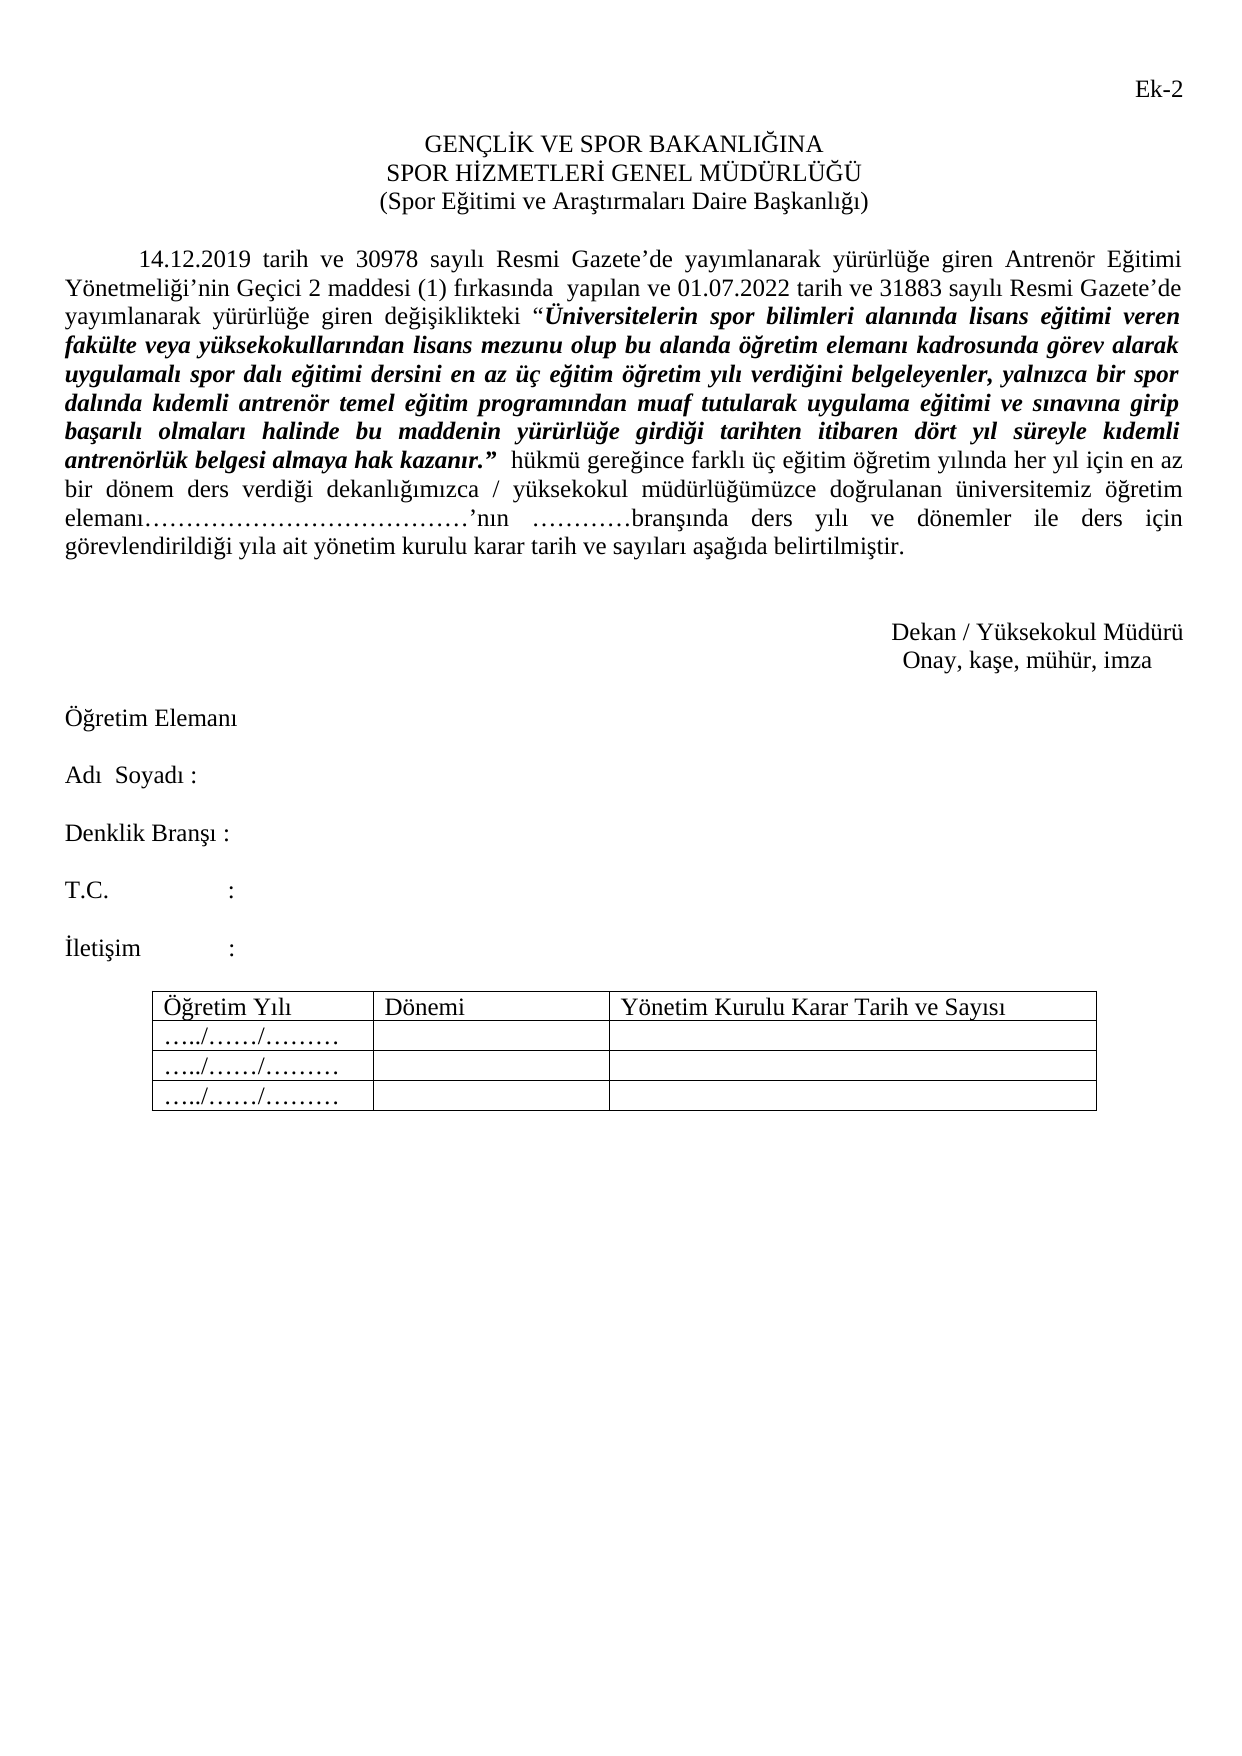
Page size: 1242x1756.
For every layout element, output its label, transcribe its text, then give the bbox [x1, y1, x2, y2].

text Adı Soyadı : [64, 761, 1183, 789]
table_header Öğretim Yılı [153, 992, 373, 1020]
text Öğretim Elemanı [64, 703, 1183, 732]
table_header Yönetim Kurulu Karar Tarih ve Sayısı [610, 992, 1096, 1020]
table_cell …../……/……… [153, 1081, 373, 1110]
table_cell [374, 1081, 609, 1110]
table_cell …../……/……… [153, 1051, 373, 1080]
text SPOR HİZMETLERİ GENEL MÜDÜRLÜĞÜ [64, 158, 1183, 186]
table_cell …../……/……… [153, 1021, 373, 1050]
text İletişim : [64, 933, 1183, 962]
text T.C. : [64, 876, 1183, 904]
text Onay, kaşe, mühür, imza [64, 646, 1183, 674]
text Denklik Branşı : [64, 818, 1183, 847]
table_cell [610, 1081, 1096, 1110]
table_cell [610, 1051, 1096, 1080]
table_cell [610, 1021, 1096, 1050]
table_header Dönemi [374, 992, 609, 1020]
text (Spor Eğitimi ve Araştırmaları Daire Başkanlığı) [64, 186, 1183, 215]
text GENÇLİK VE SPOR BAKANLIĞINA [64, 129, 1183, 158]
text 14.12.2019 tarih ve 30978 sayılı Resmi Gazete’de yayımlanarak yürürlüğe giren Antrenör Eğitimi Yönetmeliği’nin Geçici 2 maddesi (1) fırkasında yapılan ve 01.07.2022 tarih ve 31883 sayılı Resmi Gazete’de yayımlanarak yürürlüğe giren değişiklikteki “Üniversitelerin spor bilimleri alanında lisans eğitimi veren fakülte veya yüksekokullarından lisans mezunu olup bu alanda öğretim elemanı kadrosunda görev alarak uygulamalı spor dalı eğitimi dersini en az üç eğitim öğretim yılı verdiğini belgeleyenler, yalnızca bir spor dalında kıdemli antrenör temel eğitim programından muaf tutularak uygulama eğitimi ve sınavına girip başarılı olmaları halinde bu maddenin yürürlüğe girdiği tarihten itibaren dört yıl süreyle kıdemli antrenörlük belgesi almaya hak kazanır.” hükmü gereğince farklı üç eğitim öğretim yılında her yıl için en az bir dönem ders verdiği dekanlığımızca / yüksekokul müdürlüğümüzce doğrulanan üniversitemiz öğretim elemanı…………………………………’nın …………branşında ders yılı ve dönemler ile ders için görevlendirildiği yıla ait yönetim kurulu karar tarih ve sayıları aşağıda belirtilmiştir. [64, 244, 1183, 560]
table_cell [374, 1051, 609, 1080]
text Dekan / Yüksekokul Müdürü [64, 617, 1183, 646]
table_cell [374, 1021, 609, 1050]
